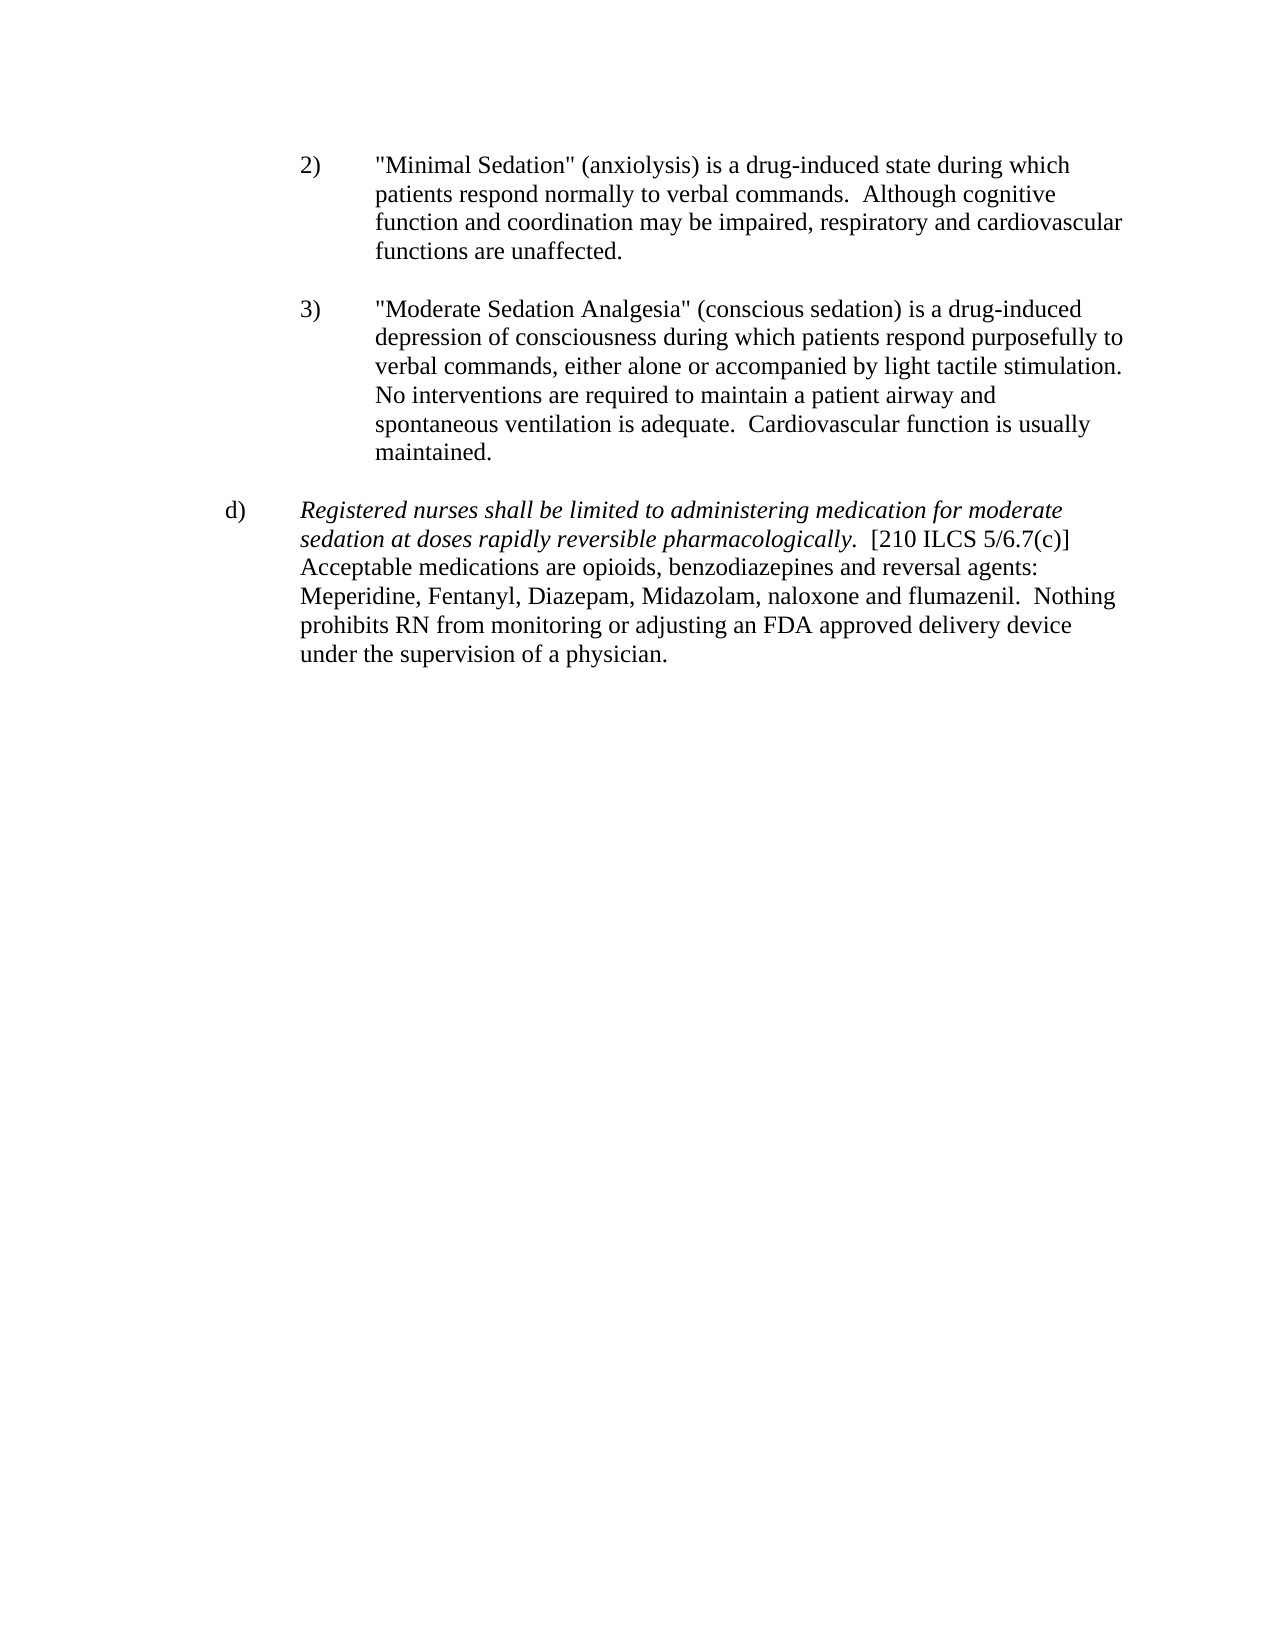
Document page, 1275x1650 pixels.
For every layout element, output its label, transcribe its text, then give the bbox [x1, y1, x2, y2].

text d) Registered nurses shall be limited to administering medication for moderate sedation at doses rapidly reversible pharmacologically. [210 ILCS 5/6.7(c)] Acceptable medications are opioids, benzodiazepines and reversal agents: Meperidine, Fentanyl, Diazepam, Midazolam, naloxone and flumazenil. Nothing prohibits RN from monitoring or adjusting an FDA approved delivery device under the supervision of a physician. [225, 495, 1125, 667]
text 2) "Minimal Sedation" (anxiolysis) is a drug-induced state during which patients respond normally to verbal commands. Although cognitive function and coordination may be impaired, respiratory and cardiovascular functions are unaffected. [300, 150, 1125, 265]
text 3) "Moderate Sedation Analgesia" (conscious sedation) is a drug-induced depression of consciousness during which patients respond purposefully to verbal commands, either alone or accompanied by light tactile stimulation. No interventions are required to maintain a patient airway and spontaneous ventilation is adequate. Cardiovascular function is usually maintained. [300, 294, 1125, 466]
